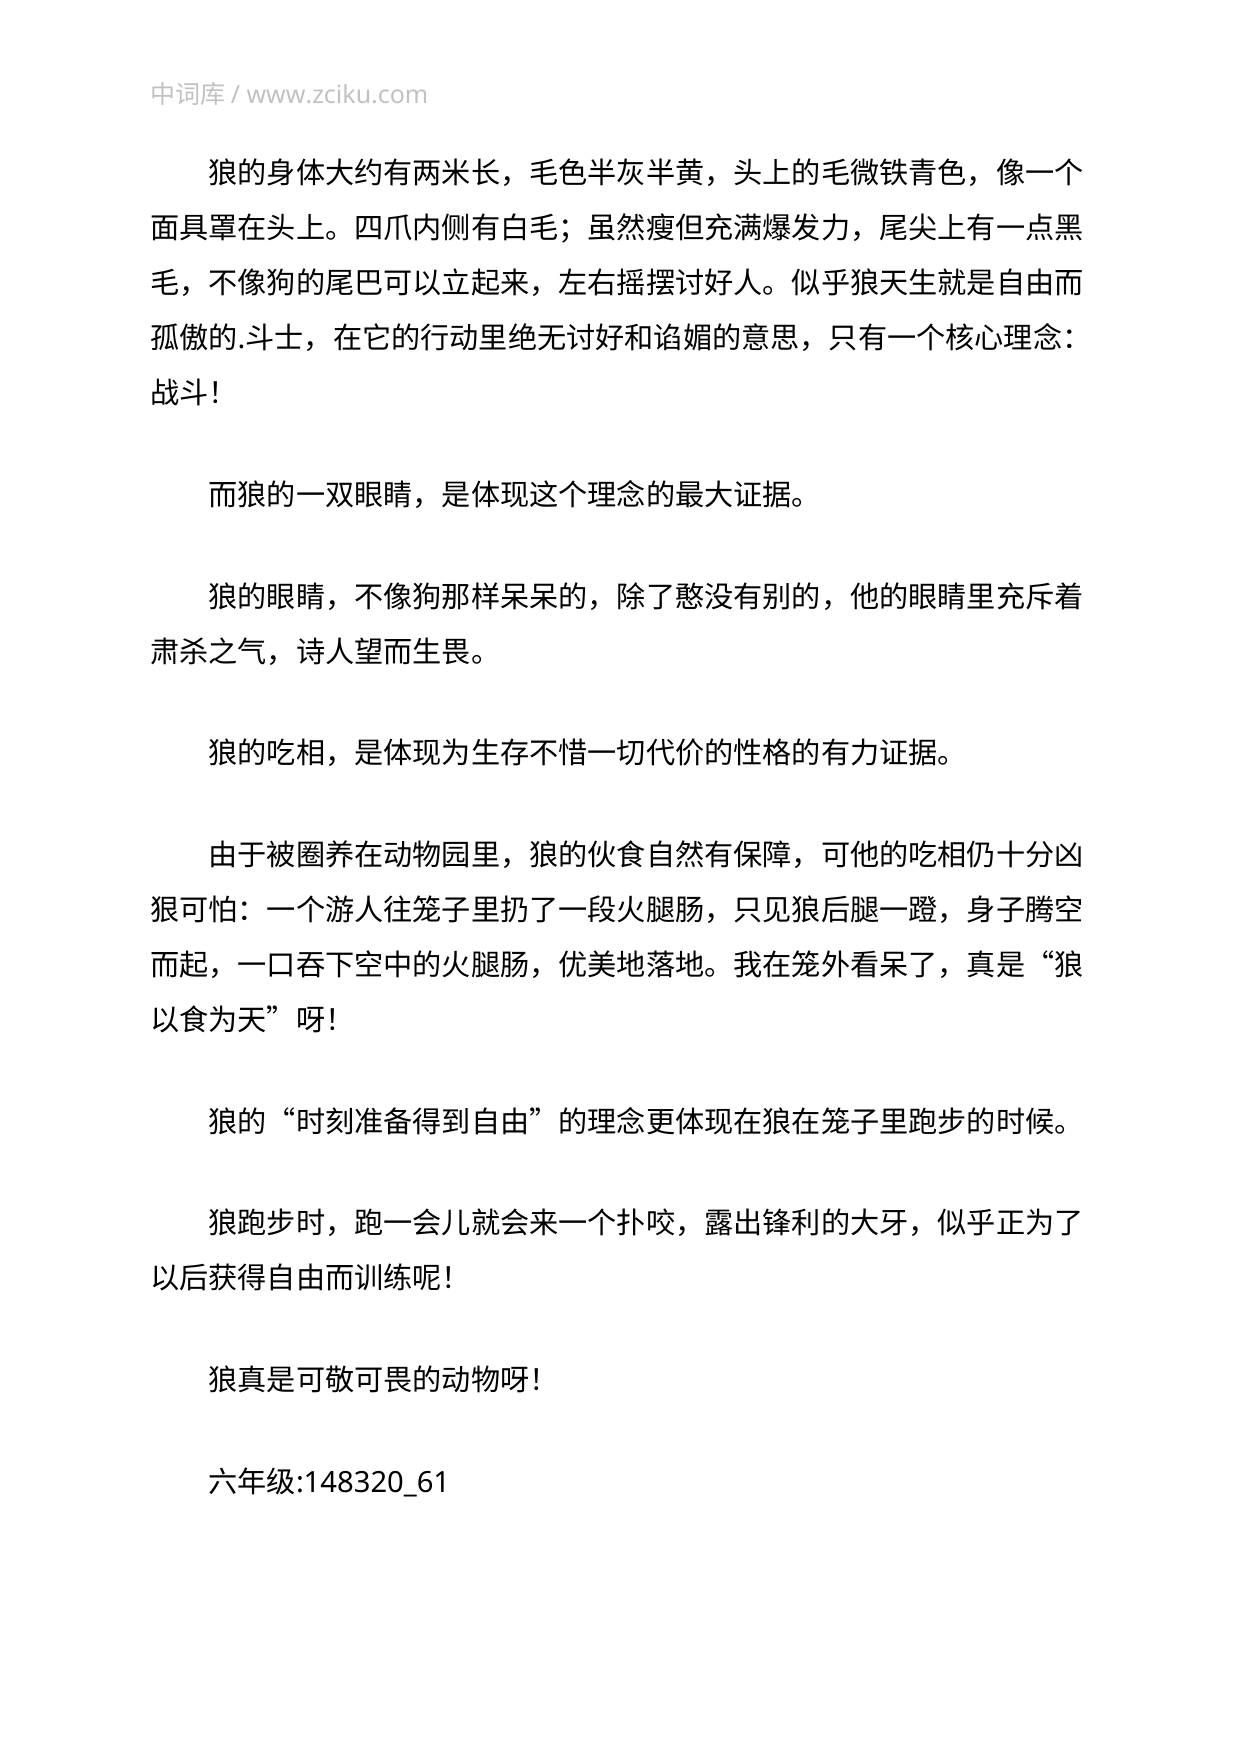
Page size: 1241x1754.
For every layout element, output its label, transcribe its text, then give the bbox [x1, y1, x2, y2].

text 而狼的一双眼睛，是体现这个理念的最大证据。 [150, 471, 1090, 514]
text 狼跑步时，跑一会儿就会来一个扑咬，露出锋利的大牙，似乎正为了以后获得自由而训练呢！ [150, 1200, 1090, 1297]
text 狼的身体大约有两米长，毛色半灰半黄，头上的毛微铁青色，像一个面具罩在头上。四爪内侧有白毛；虽然瘦但充满爆发力，尾尖上有一点黑毛，不像狗的尾巴可以立起来，左右摇摆讨好人。似乎狼天生就是自由而孤傲的.斗士，在它的行动里绝无讨好和谄媚的意思，只有一个核心理念：战斗！ [150, 150, 1090, 412]
text 狼真是可敬可畏的动物呀！ [150, 1357, 1090, 1399]
text 狼的“时刻准备得到自由”的理念更体现在狼在笼子里跑步的时候。 [150, 1098, 1090, 1140]
text 狼的吃相，是体现为生存不惜一切代价的性格的有力证据。 [150, 730, 1090, 772]
text 六年级:148320_61 [150, 1458, 1090, 1501]
text 由于被圈养在动物园里，狼的伙食自然有保障，可他的吃相仍十分凶狠可怕：一个游人往笼子里扔了一段火腿肠，只见狼后腿一蹬，身子腾空而起，一口吞下空中的火腿肠，优美地落地。我在笼外看呆了，真是“狼以食为天”呀！ [150, 832, 1090, 1039]
text 狼的眼睛，不像狗那样呆呆的，除了憨没有别的，他的眼睛里充斥着肃杀之气，诗人望而生畏。 [150, 573, 1090, 670]
